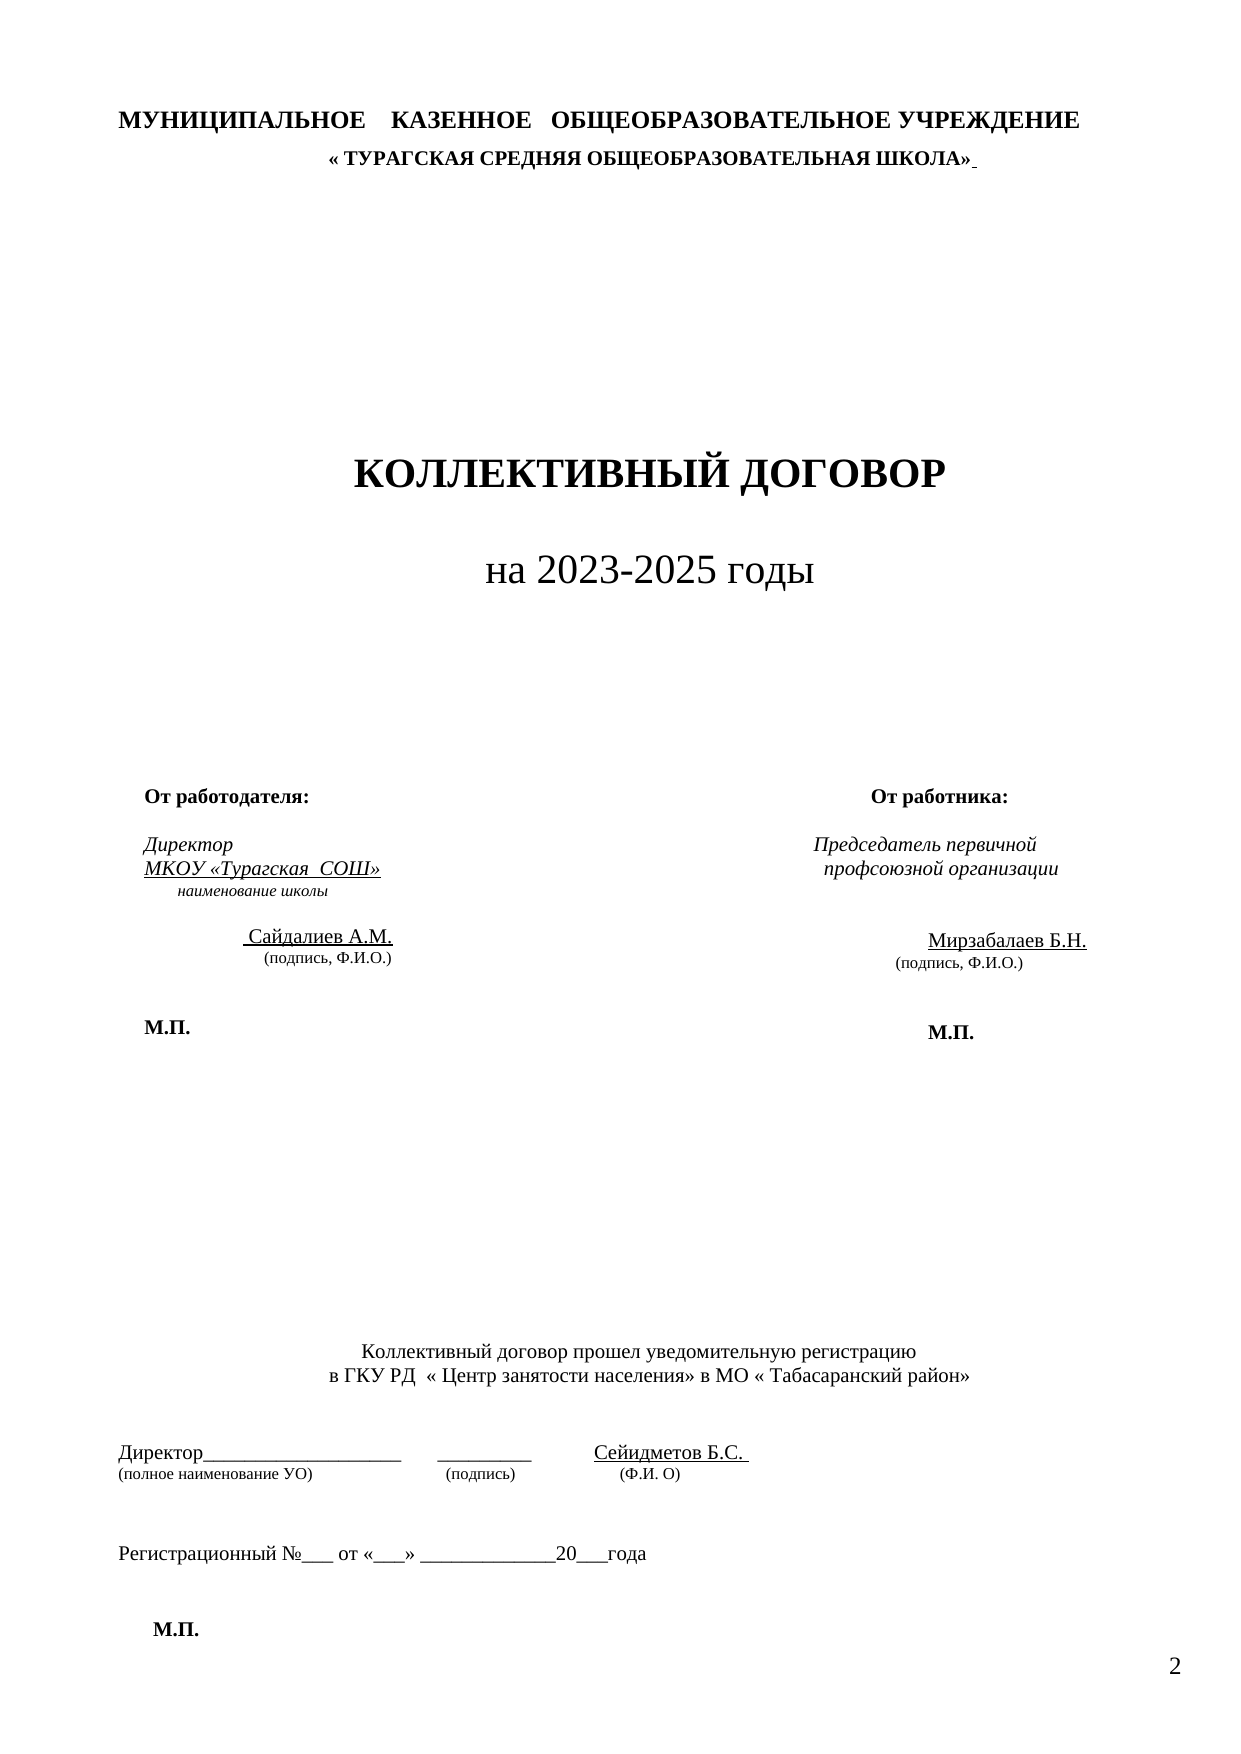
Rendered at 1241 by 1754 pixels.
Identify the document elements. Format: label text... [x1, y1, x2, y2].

text КОЛЛЕКТИВНЫЙ ДОГОВОР [118, 448, 1181, 496]
table_header От работодателя: Директор МКОУ «Турагская СОШ» наименование школы Сайдалиев А.М. (подпись, Ф.И.О.) М.П. [133, 784, 489, 1098]
table_header От работника: Председатель первичной профсоюзной организации Мирзабалаев Б.Н. (подпись, Ф.И.О.) М.П. [490, 784, 1137, 1098]
text « Турагская Средняя общеобразовательная школа» [118, 146, 1181, 170]
text Директор___________________ _________ Сейидметов Б.С. (полное наименование УО) (подпись) (Ф.И. О) [118, 1440, 1181, 1483]
text МУНИЦИПАЛЬНОЕ КАЗЕННОЕ ОБЩЕОБРАЗОВАТЕЛЬНОЕ УЧРЕЖДЕНИЕ [118, 105, 1181, 134]
text М.П. [118, 1617, 1181, 1641]
text в ГКУ РД « Центр занятости населения» в МО « Табасаранский район» [118, 1363, 1181, 1387]
text Регистрационный №___ от «___» _____________20___года [118, 1541, 1181, 1564]
text на 2023-2025 годы [118, 544, 1181, 592]
text Коллективный договор прошел уведомительную регистрацию [148, 1339, 1181, 1363]
